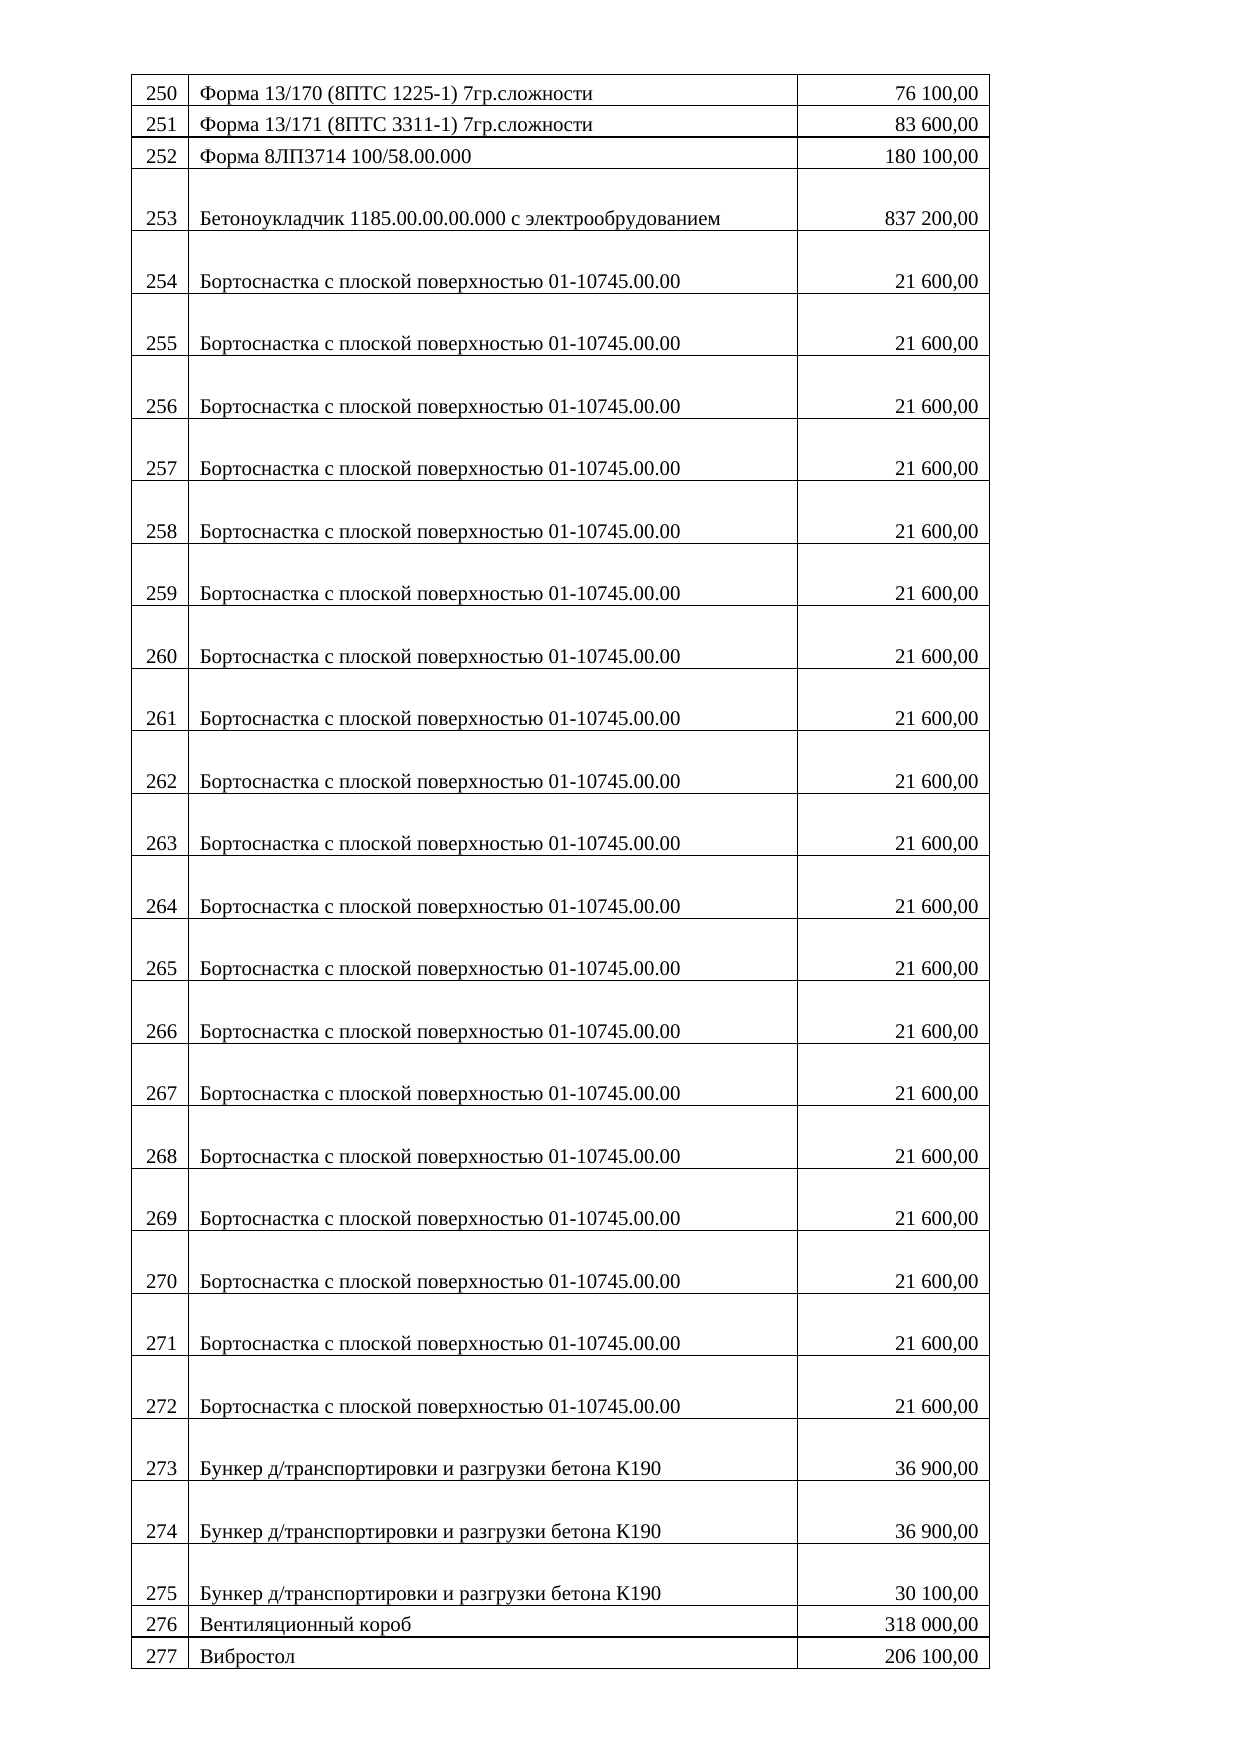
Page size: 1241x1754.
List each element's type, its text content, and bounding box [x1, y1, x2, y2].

table_cell Форма 8ЛП3714 100/58.00.000 [189, 138, 797, 168]
table_cell 268 [132, 1106, 188, 1168]
table_cell 270 [132, 1231, 188, 1293]
table_cell 36 900,00 [798, 1419, 989, 1480]
table_cell Бортоснастка с плоской поверхностью 01-10745.00.00 [189, 794, 797, 855]
table_cell 21 600,00 [798, 1044, 989, 1105]
table_cell 256 [132, 356, 188, 418]
table_cell 21 600,00 [798, 981, 989, 1043]
table_cell 250 [132, 75, 188, 105]
table_cell 21 600,00 [798, 294, 989, 355]
table_cell 251 [132, 106, 188, 136]
table_cell 265 [132, 919, 188, 980]
table_cell 275 [132, 1544, 188, 1605]
table_cell 21 600,00 [798, 1294, 989, 1355]
table_cell Бортоснастка с плоской поверхностью 01-10745.00.00 [189, 981, 797, 1043]
table_cell 36 900,00 [798, 1481, 989, 1543]
table_cell 21 600,00 [798, 419, 989, 480]
table_cell Бетоноукладчик 1185.00.00.00.000 с электрообрудованием [189, 169, 797, 230]
table_cell 259 [132, 544, 188, 605]
table_cell 21 600,00 [798, 1356, 989, 1418]
table_cell Бортоснастка с плоской поверхностью 01-10745.00.00 [189, 856, 797, 918]
table_cell 318 000,00 [798, 1606, 989, 1636]
table_cell Форма 13/171 (8ПТС 3311-1) 7гр.сложности [189, 106, 797, 136]
table_cell 258 [132, 481, 188, 543]
table_cell 21 600,00 [798, 1169, 989, 1230]
table_cell 30 100,00 [798, 1544, 989, 1605]
table_cell Бункер д/транспортировки и разгрузки бетона К190 [189, 1419, 797, 1480]
table_cell Бункер д/транспортировки и разгрузки бетона К190 [189, 1544, 797, 1605]
table_cell Бортоснастка с плоской поверхностью 01-10745.00.00 [189, 231, 797, 293]
table_cell 837 200,00 [798, 169, 989, 230]
table_cell Бортоснастка с плоской поверхностью 01-10745.00.00 [189, 419, 797, 480]
table_cell 266 [132, 981, 188, 1043]
table_cell 21 600,00 [798, 606, 989, 668]
table_cell 267 [132, 1044, 188, 1105]
table_cell 253 [132, 169, 188, 230]
table_cell Бортоснастка с плоской поверхностью 01-10745.00.00 [189, 1106, 797, 1168]
table_cell 277 [132, 1638, 188, 1668]
table_cell Бортоснастка с плоской поверхностью 01-10745.00.00 [189, 1294, 797, 1355]
table_cell 272 [132, 1356, 188, 1418]
table_cell 21 600,00 [798, 794, 989, 855]
table_cell 21 600,00 [798, 356, 989, 418]
table_cell Бортоснастка с плоской поверхностью 01-10745.00.00 [189, 544, 797, 605]
table_cell Бортоснастка с плоской поверхностью 01-10745.00.00 [189, 356, 797, 418]
table_cell 269 [132, 1169, 188, 1230]
table_cell 261 [132, 669, 188, 730]
table_cell 180 100,00 [798, 138, 989, 168]
table_cell 21 600,00 [798, 1231, 989, 1293]
table_cell 254 [132, 231, 188, 293]
table_cell 262 [132, 731, 188, 793]
table_cell 76 100,00 [798, 75, 989, 105]
table_cell Вибростол [189, 1638, 797, 1668]
table_cell 206 100,00 [798, 1638, 989, 1668]
table_cell 83 600,00 [798, 106, 989, 136]
table_cell 21 600,00 [798, 481, 989, 543]
table_cell Бортоснастка с плоской поверхностью 01-10745.00.00 [189, 919, 797, 980]
table_cell Бортоснастка с плоской поверхностью 01-10745.00.00 [189, 606, 797, 668]
table_cell 263 [132, 794, 188, 855]
table_cell Вентиляционный короб [189, 1606, 797, 1636]
table_cell Форма 13/170 (8ПТС 1225-1) 7гр.сложности [189, 75, 797, 105]
table_cell 274 [132, 1481, 188, 1543]
table_cell Бортоснастка с плоской поверхностью 01-10745.00.00 [189, 1231, 797, 1293]
table_cell Бортоснастка с плоской поверхностью 01-10745.00.00 [189, 1356, 797, 1418]
table_cell 252 [132, 138, 188, 168]
table_cell Бортоснастка с плоской поверхностью 01-10745.00.00 [189, 1044, 797, 1105]
table_cell 21 600,00 [798, 231, 989, 293]
table_cell 276 [132, 1606, 188, 1636]
table_cell 257 [132, 419, 188, 480]
table_cell Бортоснастка с плоской поверхностью 01-10745.00.00 [189, 731, 797, 793]
table_cell Бортоснастка с плоской поверхностью 01-10745.00.00 [189, 481, 797, 543]
table_cell 21 600,00 [798, 1106, 989, 1168]
table_cell 260 [132, 606, 188, 668]
table_cell 255 [132, 294, 188, 355]
table_cell 21 600,00 [798, 544, 989, 605]
table_cell Бортоснастка с плоской поверхностью 01-10745.00.00 [189, 294, 797, 355]
table_cell 271 [132, 1294, 188, 1355]
table_cell 21 600,00 [798, 919, 989, 980]
table_cell Бортоснастка с плоской поверхностью 01-10745.00.00 [189, 1169, 797, 1230]
table_cell 273 [132, 1419, 188, 1480]
table_cell 21 600,00 [798, 731, 989, 793]
table_cell 21 600,00 [798, 856, 989, 918]
table_cell 21 600,00 [798, 669, 989, 730]
table_cell Бортоснастка с плоской поверхностью 01-10745.00.00 [189, 669, 797, 730]
table_cell Бункер д/транспортировки и разгрузки бетона К190 [189, 1481, 797, 1543]
table_cell 264 [132, 856, 188, 918]
